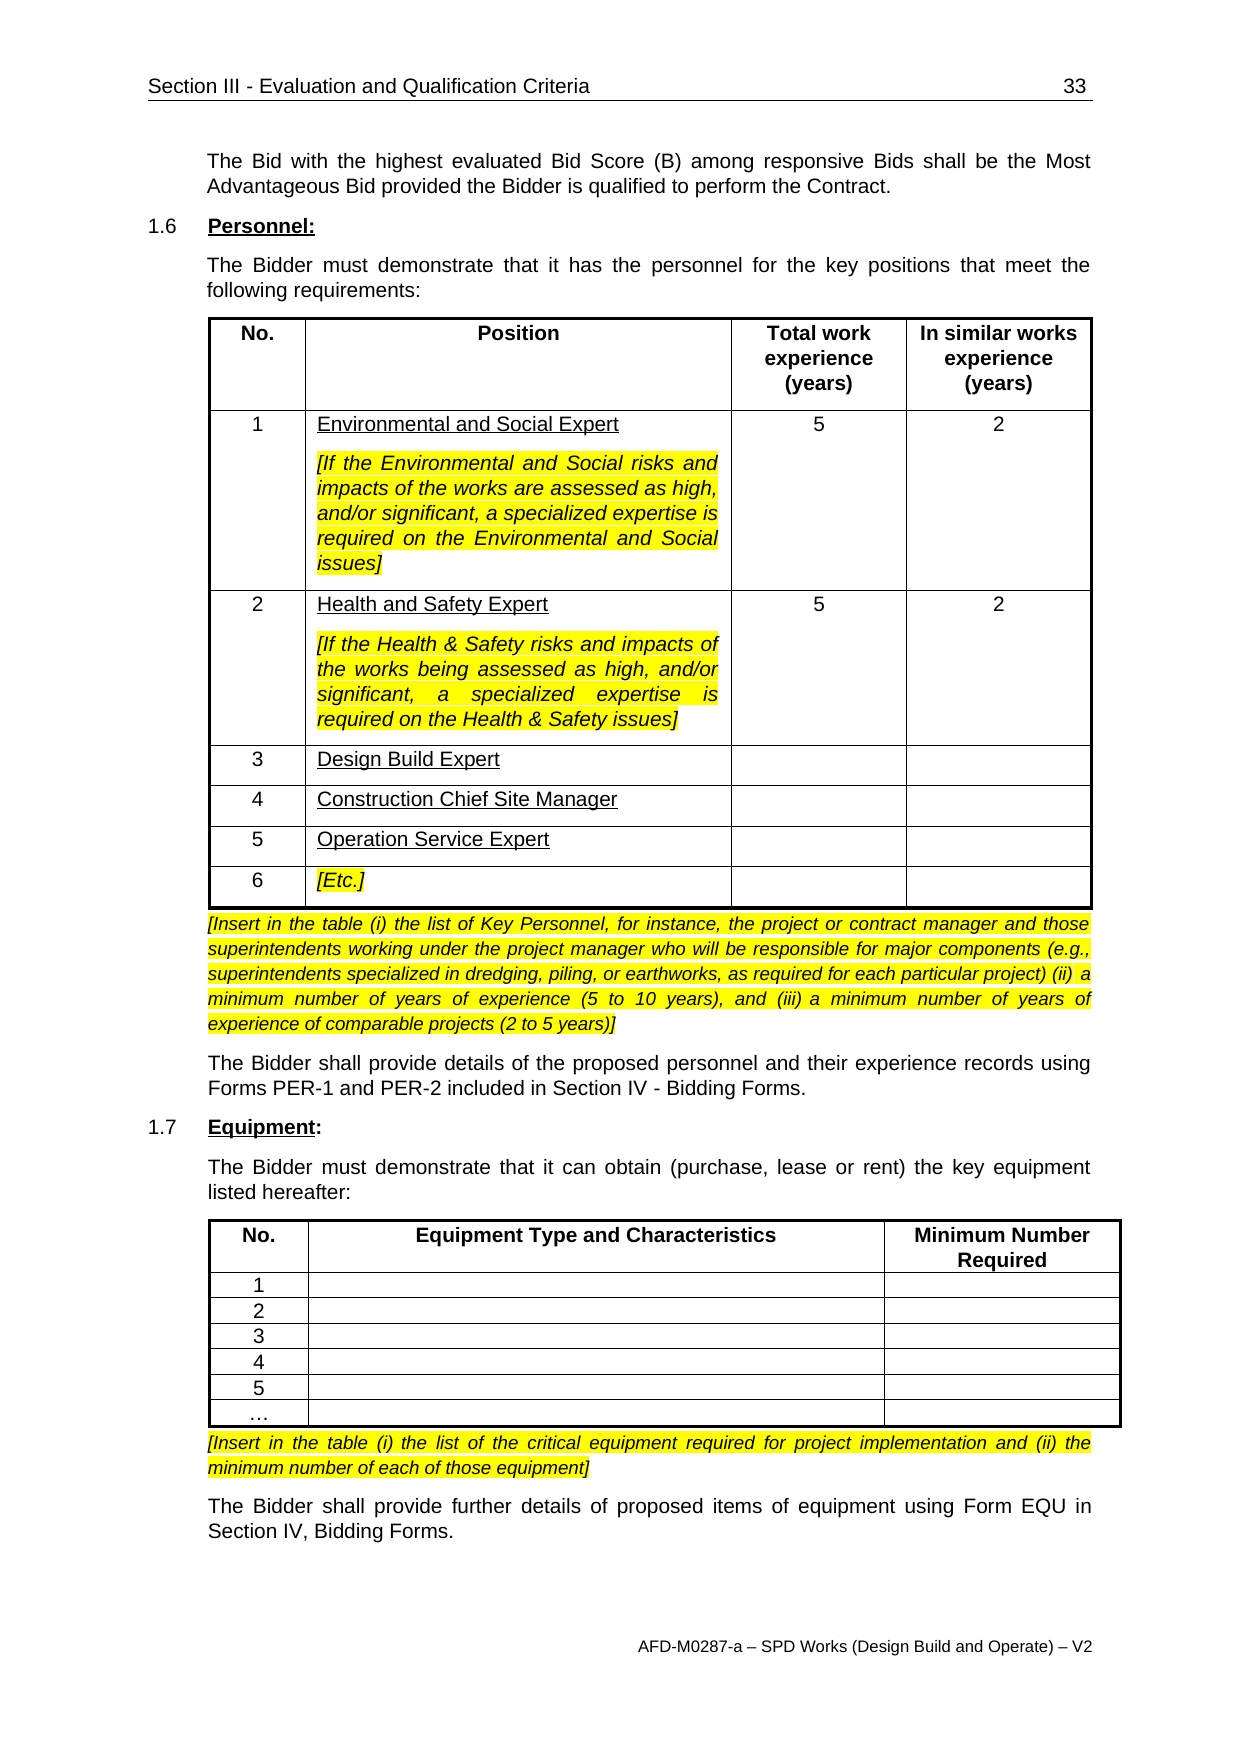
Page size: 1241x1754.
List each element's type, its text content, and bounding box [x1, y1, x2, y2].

table_cell [885, 1400, 1119, 1425]
table_cell [309, 1400, 884, 1425]
text [Insert in the table (i) the list of the critical equipment required for project implementation and (ii) the minimum number of each of those equipment] [208, 1428, 1093, 1478]
table_cell [907, 827, 1090, 866]
table_cell [732, 867, 906, 906]
table_cell Environmental and Social Expert [If the Environmental and Social risks and impacts of the works are assessed as high, and/or significant, a specialized expertise is required on the Environmental and Social issues] [306, 411, 731, 590]
table_cell 3 [211, 746, 305, 785]
table_cell [885, 1375, 1119, 1399]
table_cell [309, 1375, 884, 1399]
table_cell [309, 1349, 884, 1374]
table_cell Health and Safety Expert [If the Health & Safety risks and impacts of the works being assessed as high, and/or significant, a specialized expertise is required on the Health & Safety issues] [306, 591, 731, 745]
table_cell [732, 786, 906, 826]
table_cell [885, 1324, 1119, 1348]
table_cell [309, 1273, 884, 1297]
table_header No. [211, 320, 305, 410]
table_cell 5 [211, 1375, 308, 1399]
table_header No. [211, 1222, 308, 1272]
table_cell Design Build Expert [306, 746, 731, 785]
table_cell [907, 746, 1090, 785]
text The Bidder shall provide further details of proposed items of equipment using Form EQU in Section IV, Bidding Forms. [208, 1493, 1093, 1543]
table_cell 2 [907, 411, 1090, 590]
table_cell Construction Chief Site Manager [306, 786, 731, 826]
table_cell [885, 1298, 1119, 1323]
table_cell [907, 786, 1090, 826]
table_cell 5 [211, 827, 305, 866]
table_cell 4 [211, 786, 305, 826]
text The Bidder must demonstrate that it has the personnel for the key positions that meet the following requirements: [207, 252, 1093, 302]
table_cell [885, 1273, 1119, 1297]
subtitle Personnel: [148, 212, 1093, 237]
table_cell 1 [211, 1273, 308, 1297]
text The Bidder shall provide details of the proposed personnel and their experience records using Forms PER-1 and PER-2 included in Section IV - Bidding Forms. [208, 1049, 1093, 1099]
text The Bid with the highest evaluated Bid Score (B) among responsive Bids shall be the Most Advantageous Bid provided the Bidder is qualified to perform the Contract. [207, 148, 1093, 198]
table_cell [907, 867, 1090, 906]
table_cell 4 [211, 1349, 308, 1374]
table_cell [309, 1324, 884, 1348]
table_header In similar works experience (years) [907, 320, 1090, 410]
table_header Position [306, 320, 731, 410]
table_header Total work experience (years) [732, 320, 906, 410]
table_cell 5 [732, 591, 906, 745]
text [Insert in the table (i) the list of Key Personnel, for instance, the project or contract manager and those superintendents working under the project manager who will be responsible for major components (e.g., superintendents specialized in dredging, piling, or earthworks, as required for each particular project) (ii) a minimum number of years of experience (5 to 10 years), and (iii) a minimum number of years of experience of comparable projects (2 to 5 years)] [208, 910, 1093, 1034]
table_cell [732, 827, 906, 866]
table_cell 5 [732, 411, 906, 590]
table_header Minimum Number Required [885, 1222, 1119, 1272]
table_cell 6 [211, 867, 305, 906]
subtitle Equipment: [148, 1114, 1093, 1139]
table_cell 2 [211, 1298, 308, 1323]
table_cell [309, 1298, 884, 1323]
table_cell [885, 1349, 1119, 1374]
table_cell 2 [211, 591, 305, 745]
table_cell … [211, 1400, 308, 1425]
table_cell Operation Service Expert [306, 827, 731, 866]
table_cell [732, 746, 906, 785]
table_cell [Etc.] [306, 867, 731, 906]
table_cell 1 [211, 411, 305, 590]
table_cell 2 [907, 591, 1090, 745]
table_header Equipment Type and Characteristics [309, 1222, 884, 1272]
table_cell 3 [211, 1324, 308, 1348]
text The Bidder must demonstrate that it can obtain (purchase, lease or rent) the key equipment listed hereafter: [208, 1154, 1093, 1204]
